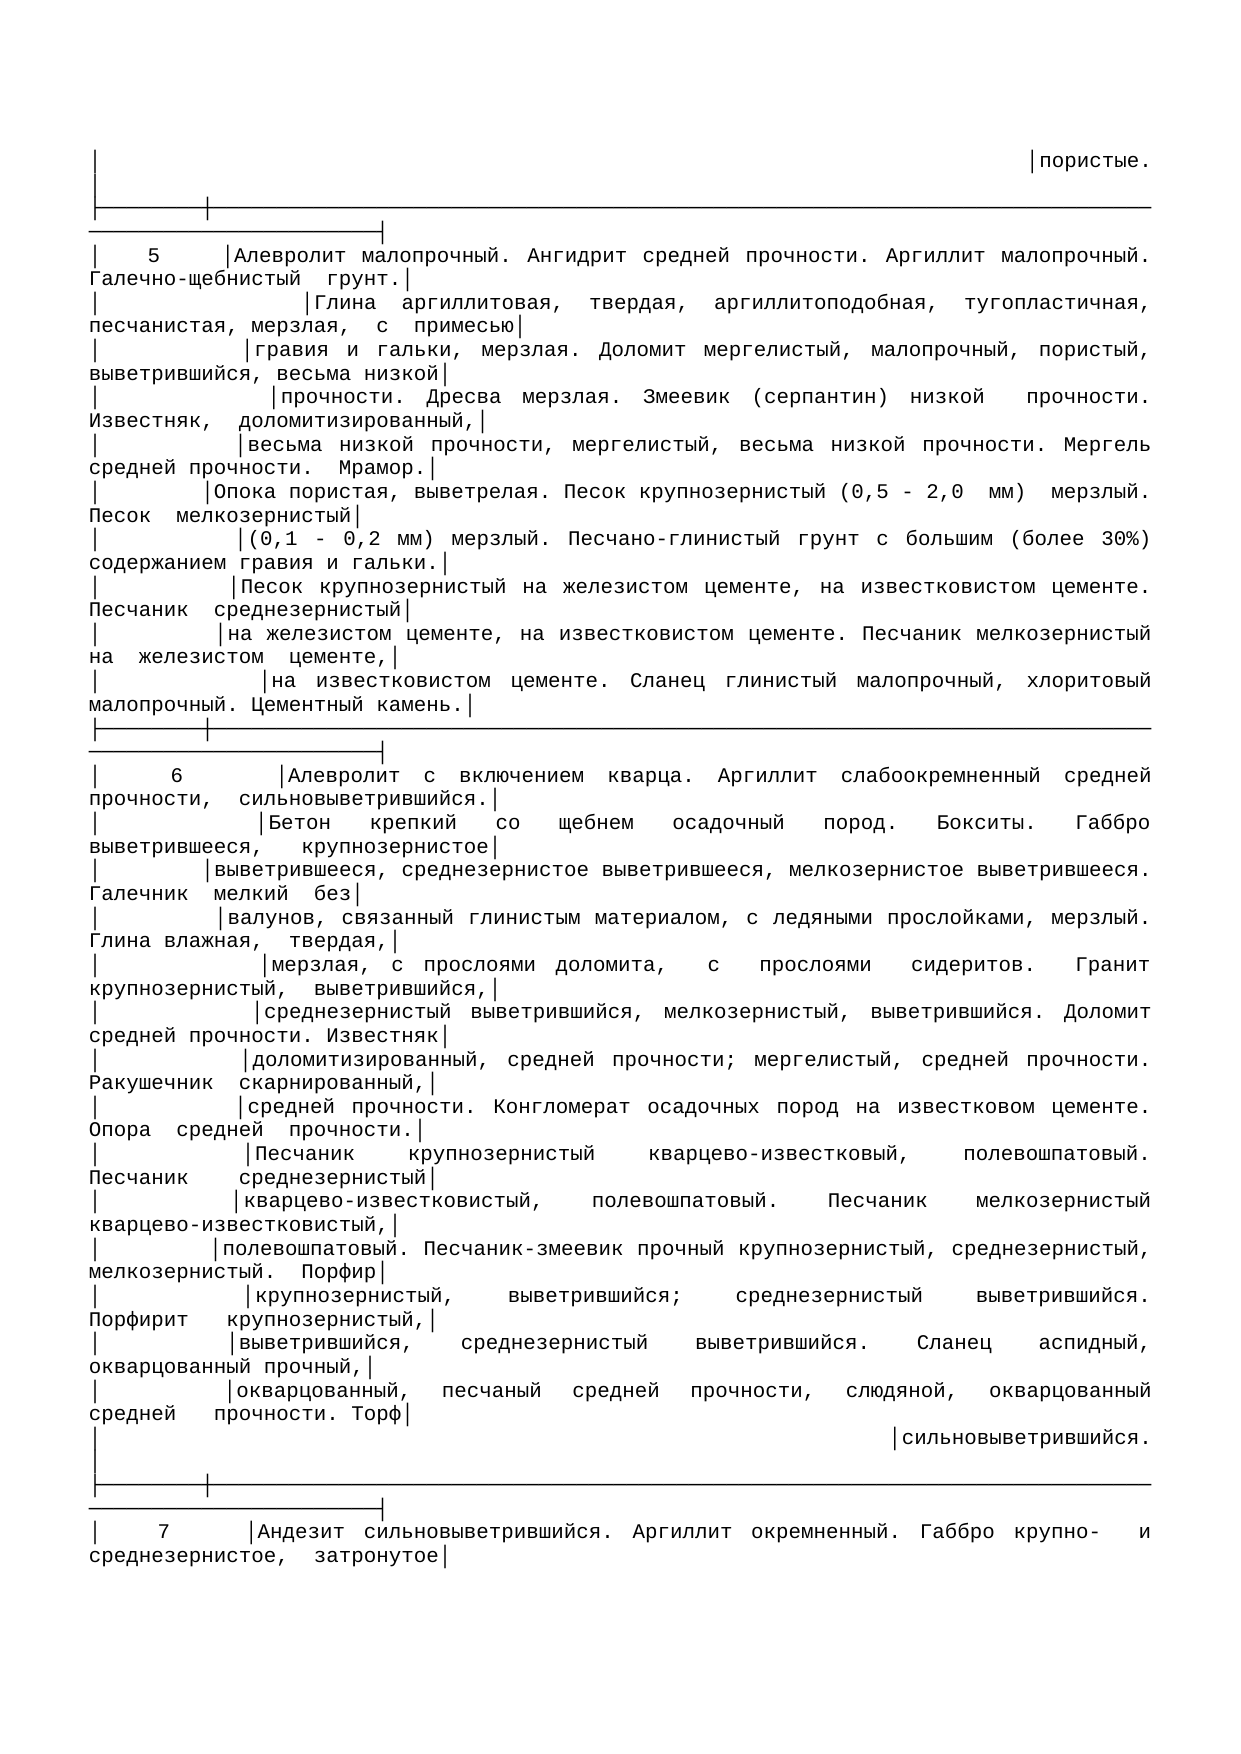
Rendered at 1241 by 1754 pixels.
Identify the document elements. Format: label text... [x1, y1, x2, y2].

text │ │(0,1 - 0,2 мм) мерзлый. Песчано-глинистый грунт с большим (более 30%) содержанием гравия и гальки.│ [88, 528, 1152, 576]
text │ │мерзлая, с прослоями доломита, с прослоями сидеритов. Гранит крупнозернистый, выветрившийся,│ [88, 954, 1152, 1001]
text │ │доломитизированный, средней прочности; мергелистый, средней прочности. Ракушечник скарнированный,│ [88, 1048, 1152, 1096]
text │ │сильновыветрившийся. │ [88, 1427, 1152, 1474]
text │ │средней прочности. Конгломерат осадочных пород на известковом цементе. Опора средней прочности.│ [88, 1096, 1152, 1143]
text │ │Песчаник крупнозернистый кварцево-известковый, полевошпатовый. Песчаник среднезернистый│ [88, 1143, 1152, 1190]
text ├────────┼──────────────────────────────────────────────────────────────────────────────────────────────────┤ [88, 1474, 1152, 1521]
text │ │полевошпатовый. Песчаник-змеевик прочный крупнозернистый, среднезернистый, мелкозернистый. Порфир│ [88, 1238, 1152, 1285]
text │ │на известковистом цементе. Сланец глинистый малопрочный, хлоритовый малопрочный. Цементный камень.│ [88, 670, 1152, 717]
text │ │весьма низкой прочности, мергелистый, весьма низкой прочности. Мергель средней прочности. Мрамор.│ [88, 434, 1152, 481]
text │ 5 │Алевролит малопрочный. Ангидрит средней прочности. Аргиллит малопрочный. Галечно-щебнистый грунт.│ [88, 244, 1152, 292]
text │ │среднезернистый выветрившийся, мелкозернистый, выветрившийся. Доломит средней прочности. Известняк│ [88, 1001, 1152, 1048]
text │ │на железистом цементе, на известковистом цементе. Песчаник мелкозернистый на железистом цементе,│ [88, 623, 1152, 670]
text │ │выветрившийся, среднезернистый выветрившийся. Сланец аспидный, окварцованный прочный,│ [88, 1332, 1152, 1379]
text │ │валунов, связанный глинистым материалом, с ледяными прослойками, мерзлый. Глина влажная, твердая,│ [88, 907, 1152, 954]
text │ 6 │Алевролит с включением кварца. Аргиллит слабоокремненный средней прочности, сильновыветрившийся.│ [88, 765, 1152, 812]
text │ │Песок крупнозернистый на железистом цементе, на известковистом цементе. Песчаник среднезернистый│ [88, 576, 1152, 623]
text │ │выветрившееся, среднезернистое выветрившееся, мелкозернистое выветрившееся. Галечник мелкий без│ [88, 859, 1152, 907]
text │ │Бетон крепкий со щебнем осадочный пород. Бокситы. Габбро выветрившееся, крупнозернистое│ [88, 812, 1152, 859]
text │ 7 │Андезит сильновыветрившийся. Аргиллит окремненный. Габбро крупно- и среднезернистое, затронутое│ [88, 1521, 1152, 1569]
text ├────────┼──────────────────────────────────────────────────────────────────────────────────────────────────┤ [88, 197, 1152, 244]
text │ │гравия и гальки, мерзлая. Доломит мергелистый, малопрочный, пористый, выветрившийся, весьма низкой│ [88, 339, 1152, 386]
text │ │пористые. │ [88, 150, 1152, 197]
text │ │крупнозернистый, выветрившийся; среднезернистый выветрившийся. Порфирит крупнозернистый,│ [88, 1285, 1152, 1332]
text ├────────┼──────────────────────────────────────────────────────────────────────────────────────────────────┤ [88, 717, 1152, 765]
text │ │Опока пористая, выветрелая. Песок крупнозернистый (0,5 - 2,0 мм) мерзлый. Песок мелкозернистый│ [88, 481, 1152, 528]
text │ │прочности. Дресва мерзлая. Змеевик (серпантин) низкой прочности. Известняк, доломитизированный,│ [88, 386, 1152, 434]
text │ │окварцованный, песчаный средней прочности, слюдяной, окварцованный средней прочности. Торф│ [88, 1379, 1152, 1427]
text │ │Глина аргиллитовая, твердая, аргиллитоподобная, тугопластичная, песчанистая, мерзлая, с примесью│ [88, 292, 1152, 339]
text │ │кварцево-известковистый, полевошпатовый. Песчаник мелкозернистый кварцево-известковистый,│ [88, 1190, 1152, 1238]
